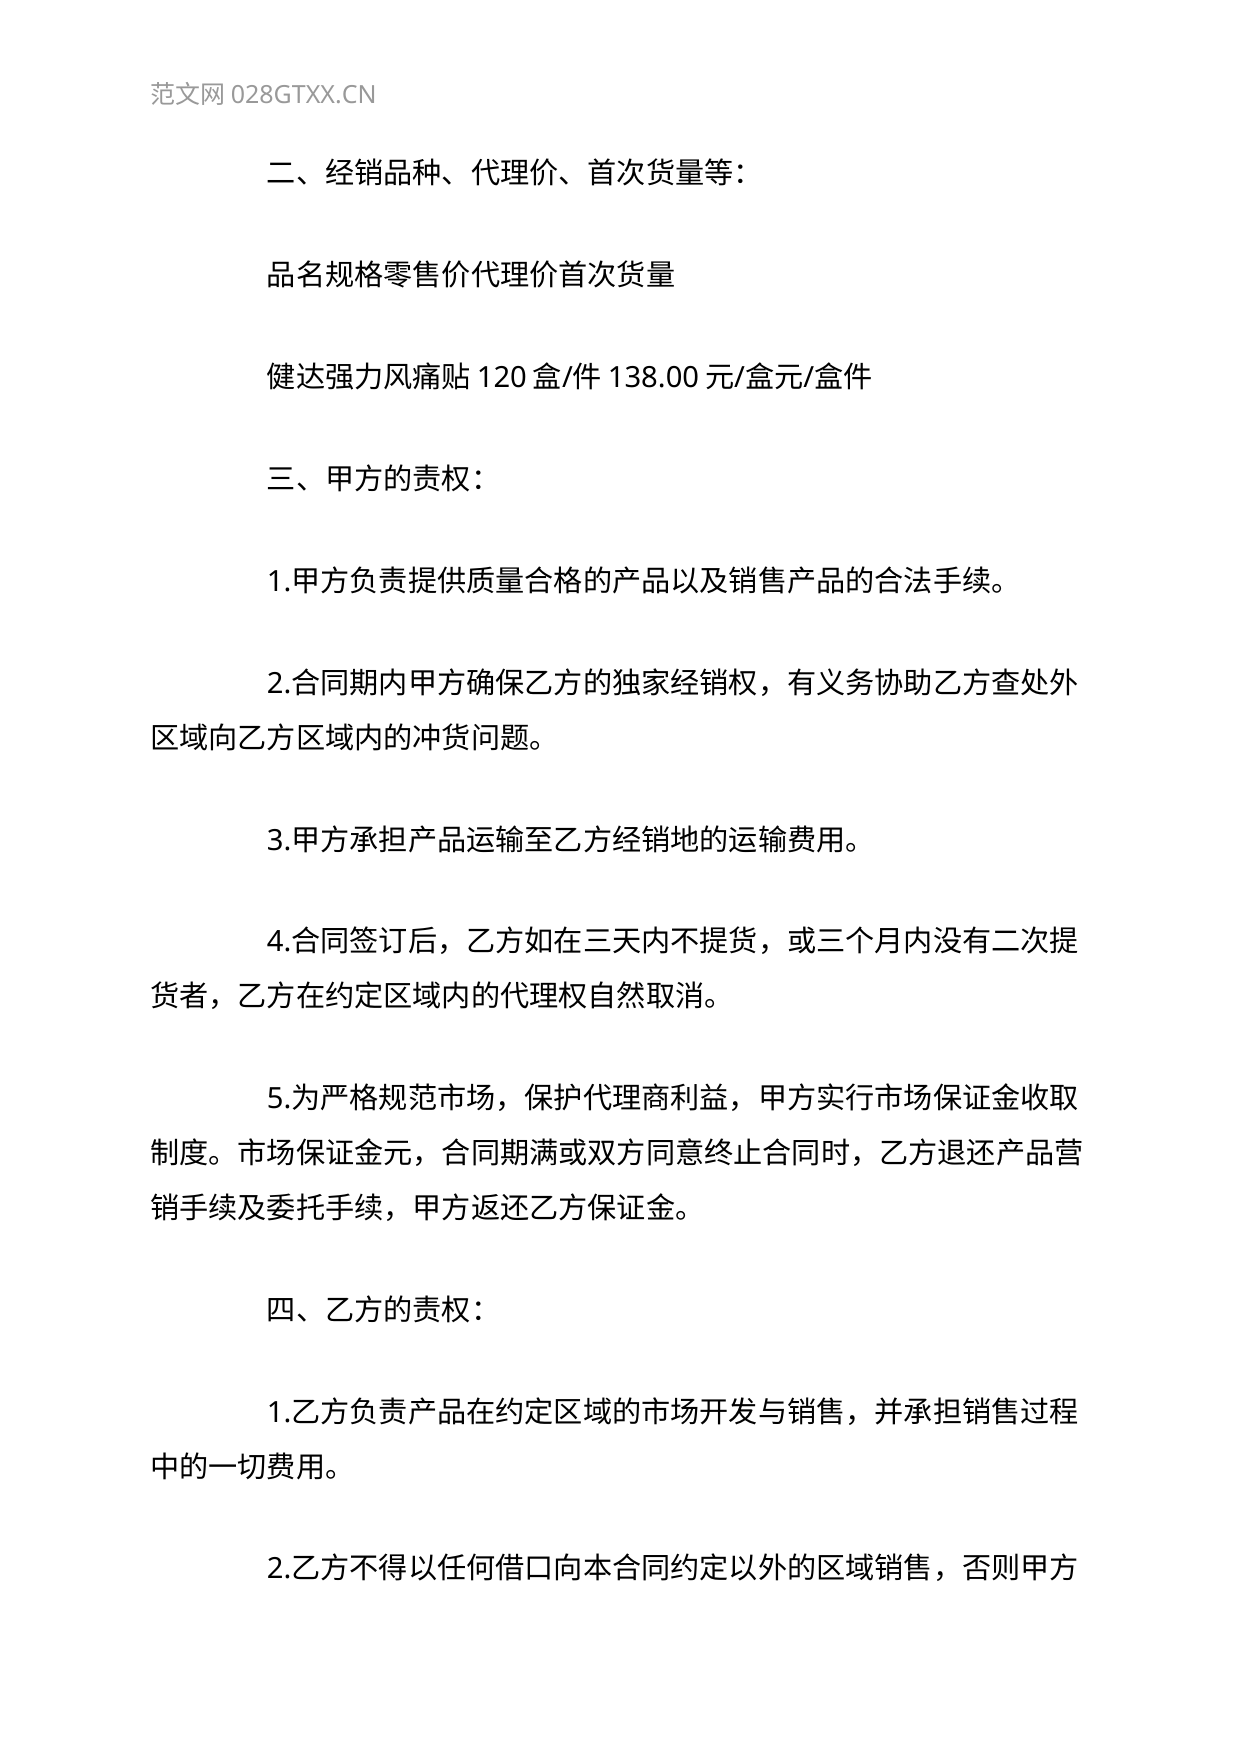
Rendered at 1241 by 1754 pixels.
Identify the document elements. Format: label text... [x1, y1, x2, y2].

text 1.甲方负责提供质量合格的产品以及销售产品的合法手续。 [150, 557, 1090, 600]
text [150, 1545, 1090, 1587]
text 3.甲方承担产品运输至乙方经销地的运输费用。 [150, 816, 1090, 858]
text 健达强力风痛贴120盒/件138.00元/盒元/盒件 [150, 353, 1090, 396]
text 5.为严格规范市场，保护代理商利益，甲方实行市场保证金收取制度。市场保证金元，合同期满或双方同意终止合同时，乙方退还产品营销手续及委托手续，甲方返还乙方保证金。 [150, 1075, 1090, 1227]
text 4.合同签订后，乙方如在三天内不提货，或三个月内没有二次提货者，乙方在约定区域内的代理权自然取消。 [150, 918, 1090, 1015]
text 2.合同期内甲方确保乙方的独家经销权，有义务协助乙方查处外区域向乙方区域内的冲货问题。 [150, 659, 1090, 757]
text 三、甲方的责权： [150, 456, 1090, 498]
text 四、乙方的责权： [150, 1286, 1090, 1329]
text 品名规格零售价代理价首次货量 [150, 252, 1090, 294]
text 二、经销品种、代理价、首次货量等： [150, 150, 1090, 192]
text 1.乙方负责产品在约定区域的市场开发与销售，并承担销售过程中的一切费用。 [150, 1388, 1090, 1486]
